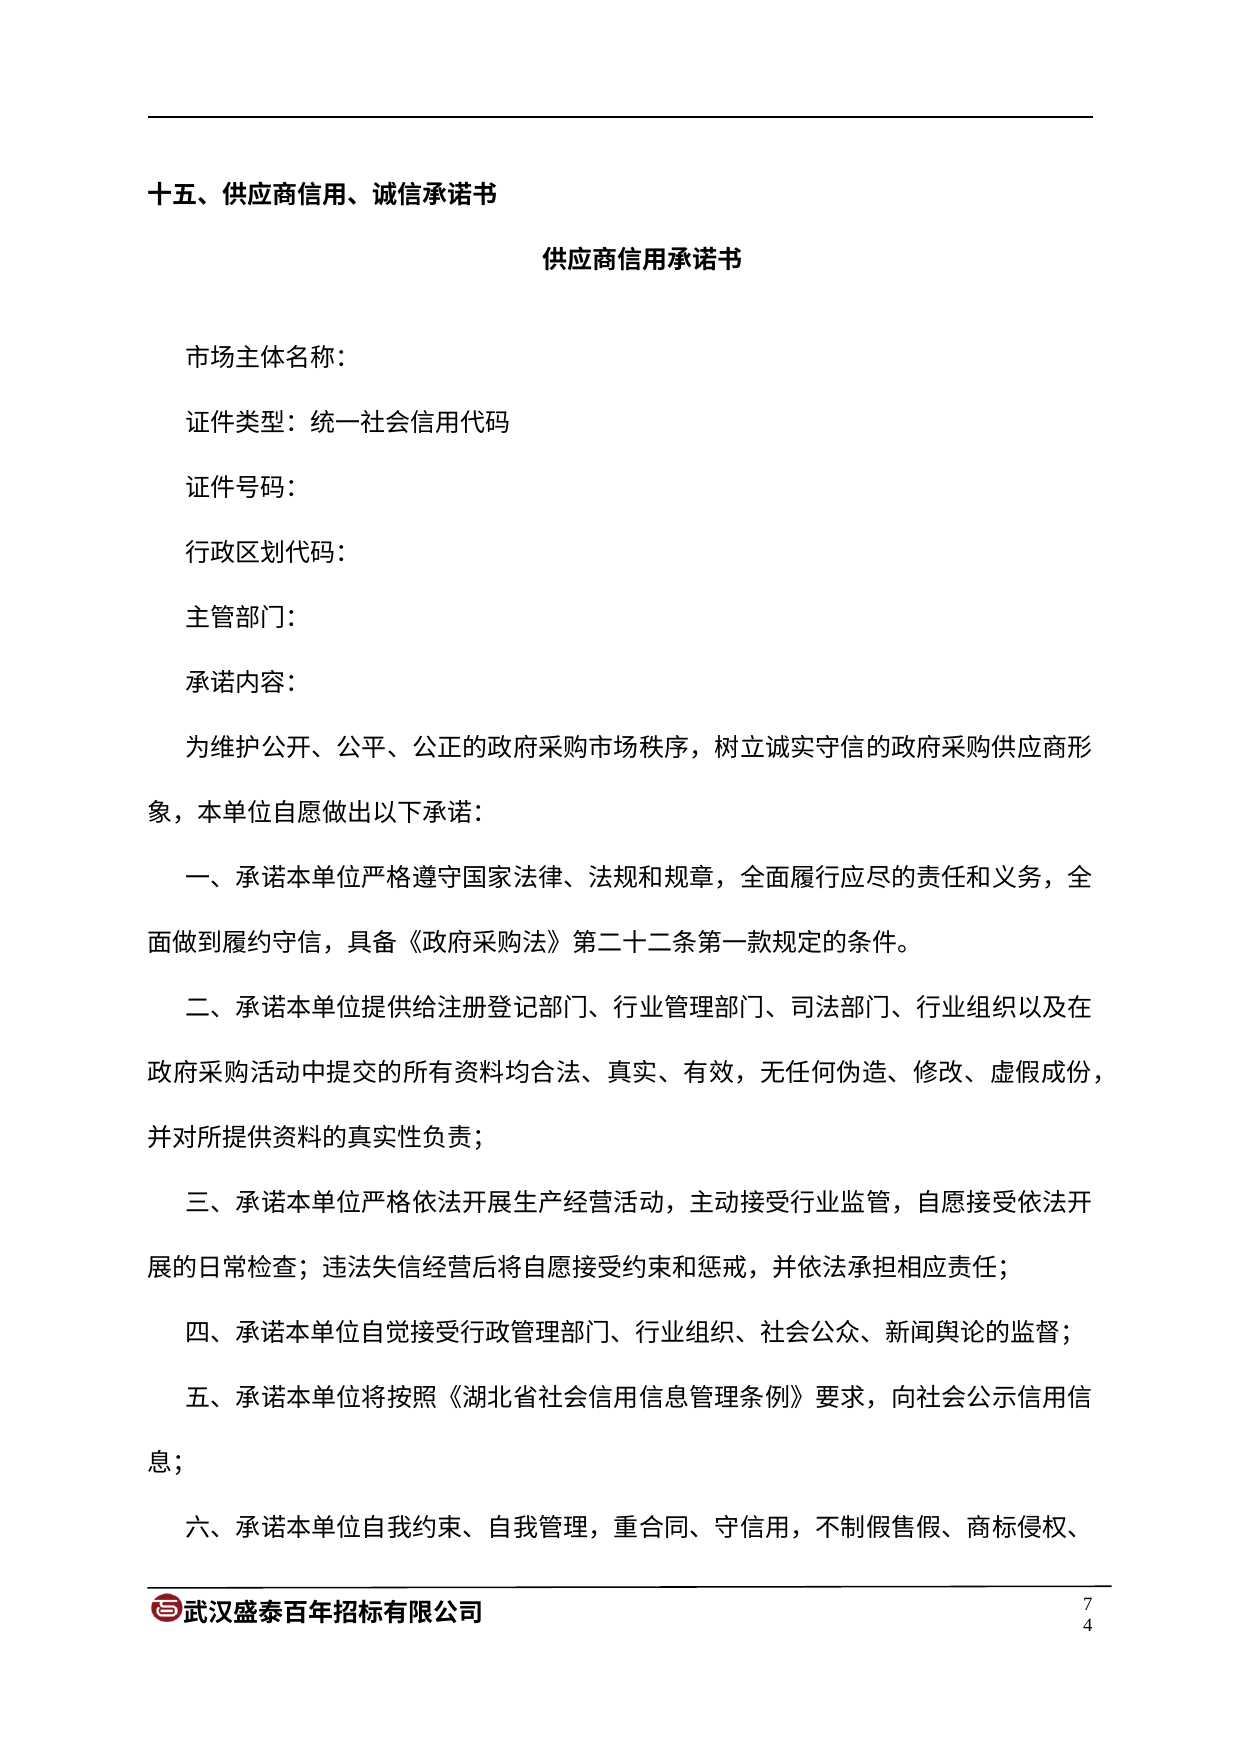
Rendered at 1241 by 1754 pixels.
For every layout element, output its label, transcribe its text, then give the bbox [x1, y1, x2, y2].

text 为维护公开、公平、公正的政府采购市场秩序，树立诚实守信的政府采购供应商形象，本单位自愿做出以下承诺： [148, 713, 1093, 843]
text 行政区划代码： [148, 518, 1093, 583]
text 证件号码： [148, 453, 1093, 518]
text 供应商信用承诺书 [191, 226, 1093, 291]
text 六、承诺本单位自我约束、自我管理，重合同、守信用，不制假售假、商标侵权、虚假宣传、违约毁约、恶意逃债、偷税漏税、价格欺诈、垄断和不正当竞争，维护经营者、消费者的合法权益； [148, 1493, 1093, 1558]
text 市场主体名称： [148, 323, 1093, 388]
picture [147, 1593, 184, 1622]
text 三、承诺本单位严格依法开展生产经营活动，主动接受行业监管，自愿接受依法开展的日常检查；违法失信经营后将自愿接受约束和惩戒，并依法承担相应责任； [148, 1168, 1093, 1298]
text 承诺内容： [148, 648, 1093, 713]
text 四、承诺本单位自觉接受行政管理部门、行业组织、社会公众、新闻舆论的监督； [148, 1298, 1093, 1363]
text 一、承诺本单位严格遵守国家法律、法规和规章，全面履行应尽的责任和义务，全面做到履约守信，具备《政府采购法》第二十二条第一款规定的条件。 [148, 843, 1093, 973]
text 十五、供应商信用、诚信承诺书 [148, 161, 1093, 226]
text 主管部门： [148, 583, 1093, 648]
text 五、承诺本单位将按照《湖北省社会信用信息管理条例》要求，向社会公示信用信息； [148, 1363, 1093, 1493]
text 二、承诺本单位提供给注册登记部门、行业管理部门、司法部门、行业组织以及在政府采购活动中提交的所有资料均合法、真实、有效，无任何伪造、修改、虚假成份，并对所提供资料的真实性负责； [148, 973, 1093, 1168]
text 证件类型：统一社会信用代码 [148, 388, 1093, 453]
